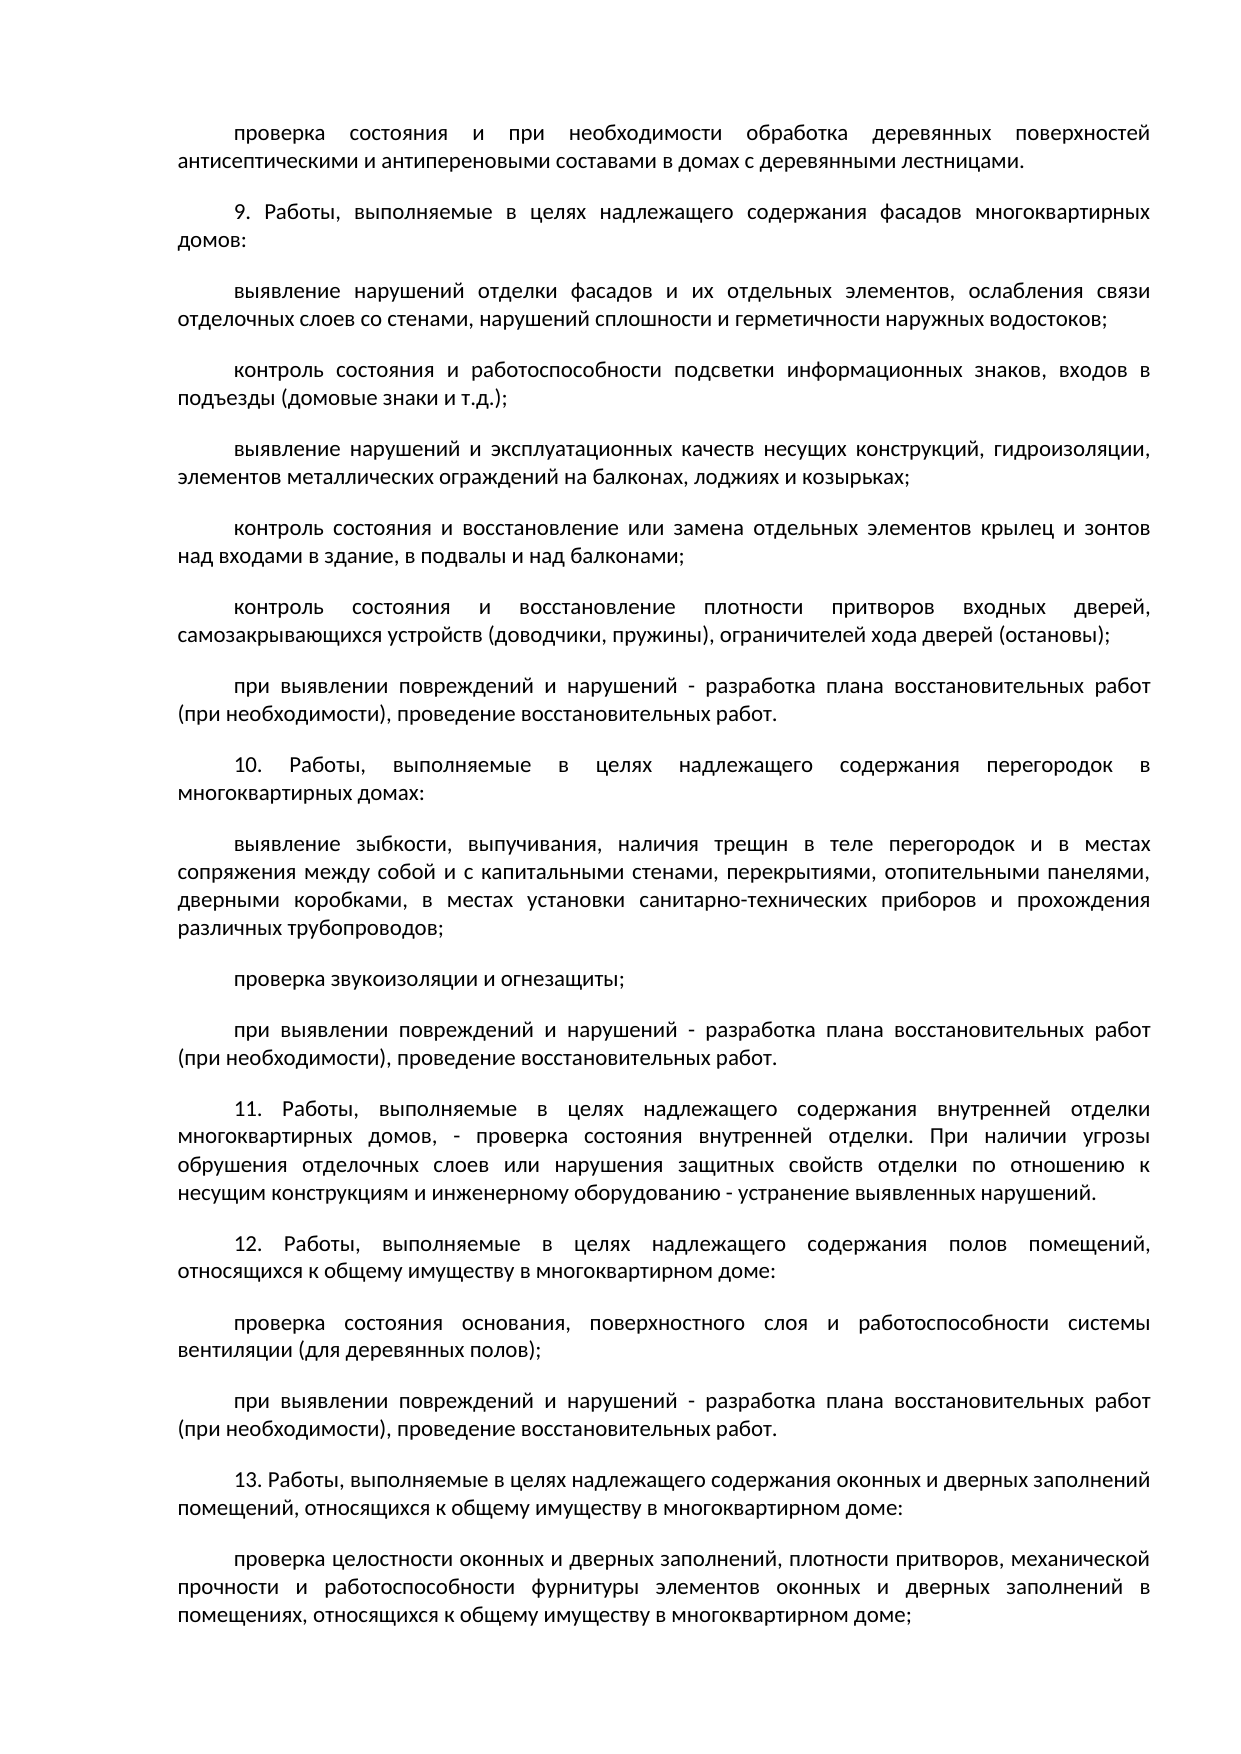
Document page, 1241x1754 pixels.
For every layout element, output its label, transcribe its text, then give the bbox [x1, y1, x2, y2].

text контроль состояния и работоспособности подсветки информационных знаков, входов в подъезды (домовые знаки и т.д.); [177, 355, 1152, 411]
text при выявлении повреждений и нарушений - разработка плана восстановительных работ (при необходимости), проведение восстановительных работ. [177, 671, 1152, 727]
text 11. Работы, выполняемые в целях надлежащего содержания внутренней отделки многоквартирных домов, - проверка состояния внутренней отделки. При наличии угрозы обрушения отделочных слоев или нарушения защитных свойств отделки по отношению к несущим конструкциям и инженерному оборудованию - устранение выявленных нарушений. [177, 1094, 1152, 1206]
text 12. Работы, выполняемые в целях надлежащего содержания полов помещений, относящихся к общему имуществу в многоквартирном доме: [177, 1229, 1152, 1285]
text контроль состояния и восстановление или замена отдельных элементов крылец и зонтов над входами в здание, в подвалы и над балконами; [177, 513, 1152, 569]
text проверка состояния и при необходимости обработка деревянных поверхностей антисептическими и антипереновыми составами в домах с деревянными лестницами. [177, 118, 1152, 174]
text проверка звукоизоляции и огнезащиты; [177, 964, 1152, 992]
text выявление нарушений и эксплуатационных качеств несущих конструкций, гидроизоляции, элементов металлических ограждений на балконах, лоджиях и козырьках; [177, 434, 1152, 490]
text 9. Работы, выполняемые в целях надлежащего содержания фасадов многоквартирных домов: [177, 197, 1152, 253]
text 10. Работы, выполняемые в целях надлежащего содержания перегородок в многоквартирных домах: [177, 750, 1152, 806]
text выявление зыбкости, выпучивания, наличия трещин в теле перегородок и в местах сопряжения между собой и с капитальными стенами, перекрытиями, отопительными панелями, дверными коробками, в местах установки санитарно-технических приборов и прохождения различных трубопроводов; [177, 829, 1152, 941]
text 13. Работы, выполняемые в целях надлежащего содержания оконных и дверных заполнений помещений, относящихся к общему имуществу в многоквартирном доме: [177, 1466, 1152, 1522]
text при выявлении повреждений и нарушений - разработка плана восстановительных работ (при необходимости), проведение восстановительных работ. [177, 1015, 1152, 1071]
text проверка целостности оконных и дверных заполнений, плотности притворов, механической прочности и работоспособности фурнитуры элементов оконных и дверных заполнений в помещениях, относящихся к общему имуществу в многоквартирном доме; [177, 1544, 1152, 1628]
text при выявлении повреждений и нарушений - разработка плана восстановительных работ (при необходимости), проведение восстановительных работ. [177, 1387, 1152, 1443]
text проверка состояния основания, поверхностного слоя и работоспособности системы вентиляции (для деревянных полов); [177, 1308, 1152, 1364]
text выявление нарушений отделки фасадов и их отдельных элементов, ослабления связи отделочных слоев со стенами, нарушений сплошности и герметичности наружных водостоков; [177, 276, 1152, 332]
text контроль состояния и восстановление плотности притворов входных дверей, самозакрывающихся устройств (доводчики, пружины), ограничителей хода дверей (остановы); [177, 592, 1152, 648]
